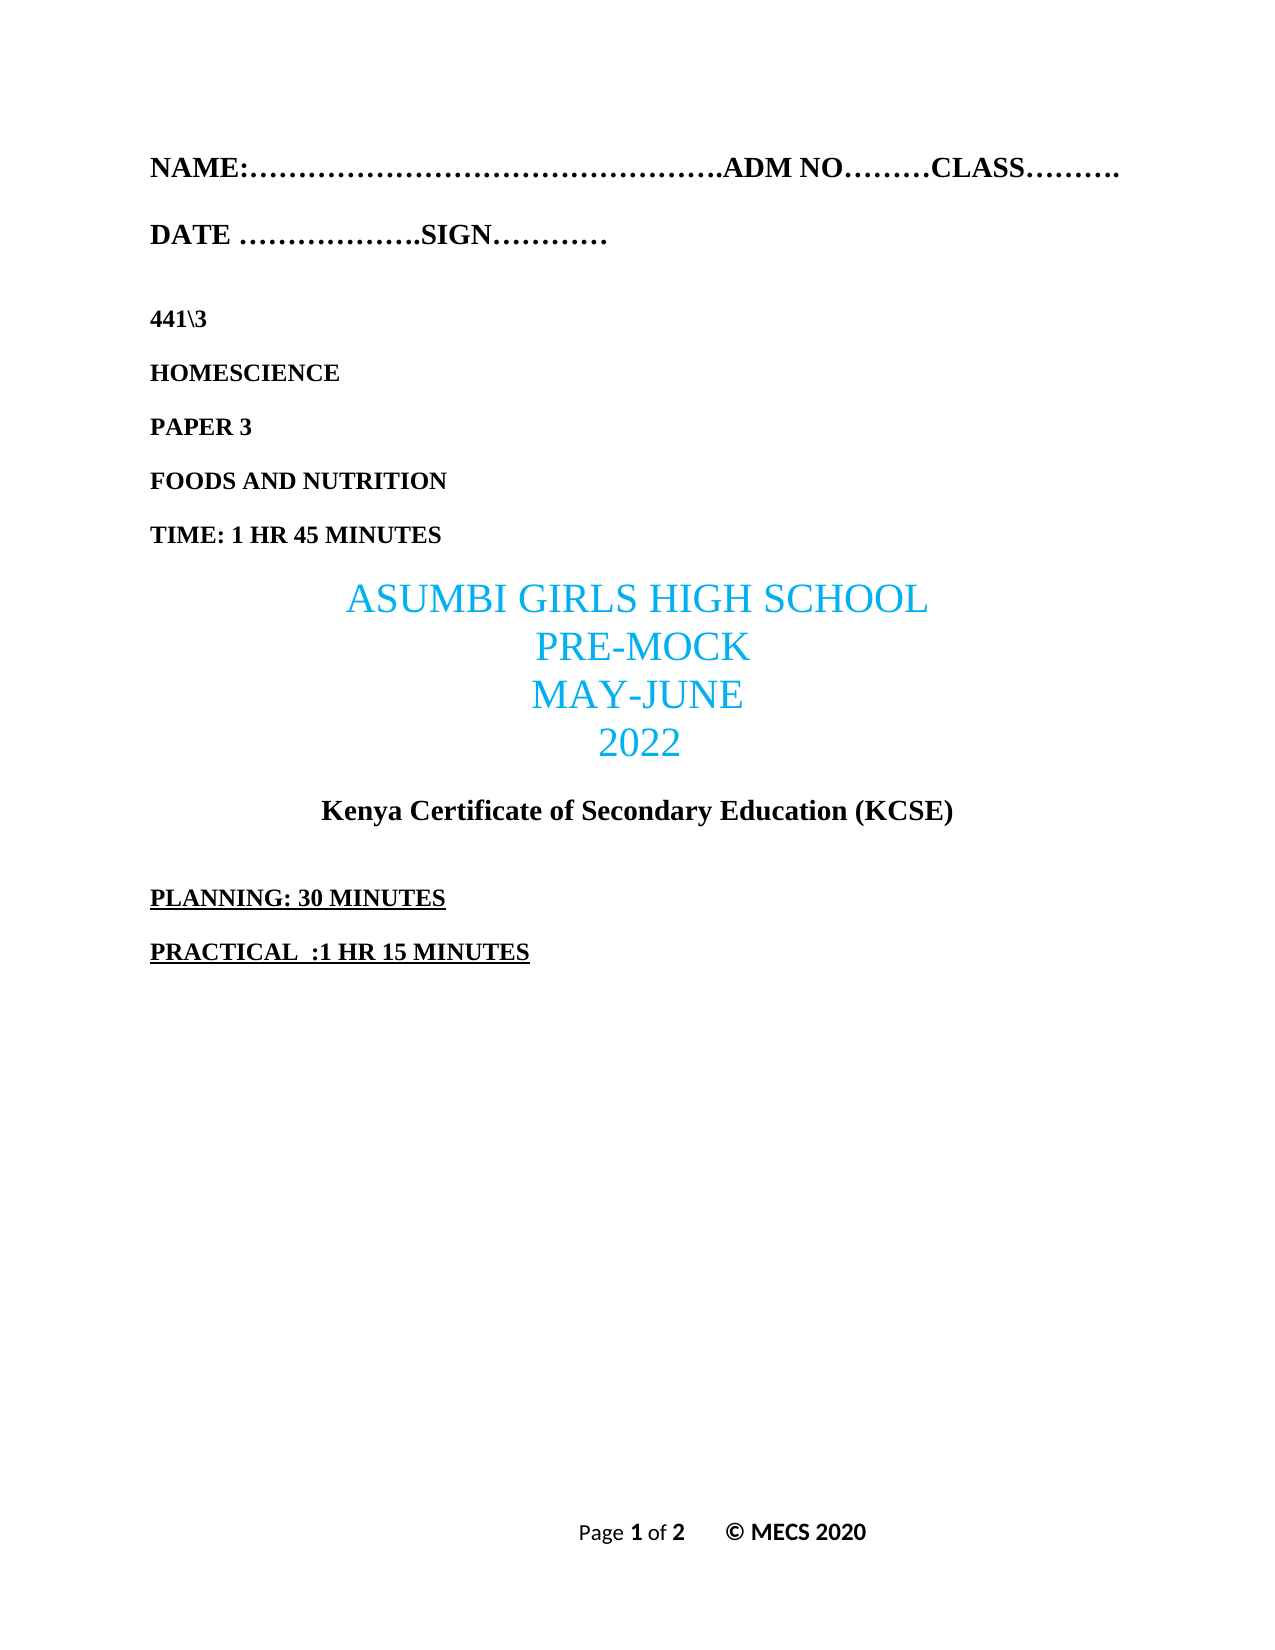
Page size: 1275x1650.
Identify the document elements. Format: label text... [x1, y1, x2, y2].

text PAPER 3 [150, 412, 1125, 441]
text HOMESCIENCE [150, 358, 1125, 387]
text 2022 [150, 717, 1125, 765]
text DATE ……………….SIGN………… [150, 217, 1125, 251]
text MAY-JUNE [150, 669, 1125, 717]
text PRE-MOCK [150, 622, 1125, 669]
text ASUMBI GIRLS HIGH SCHOOL [150, 574, 1125, 622]
text NAME:………………………………………….ADM NO………CLASS………. [150, 150, 1125, 183]
text Kenya Certificate of Secondary Education (KCSE) [150, 793, 1125, 827]
text 441\3 [150, 304, 1125, 333]
text PLANNING: 30 MINUTES [150, 883, 1125, 912]
text PRACTICAL :1 HR 15 MINUTES [150, 937, 1125, 966]
text TIME: 1 HR 45 MINUTES [150, 520, 1125, 549]
text FOODS AND NUTRITION [150, 466, 1125, 495]
